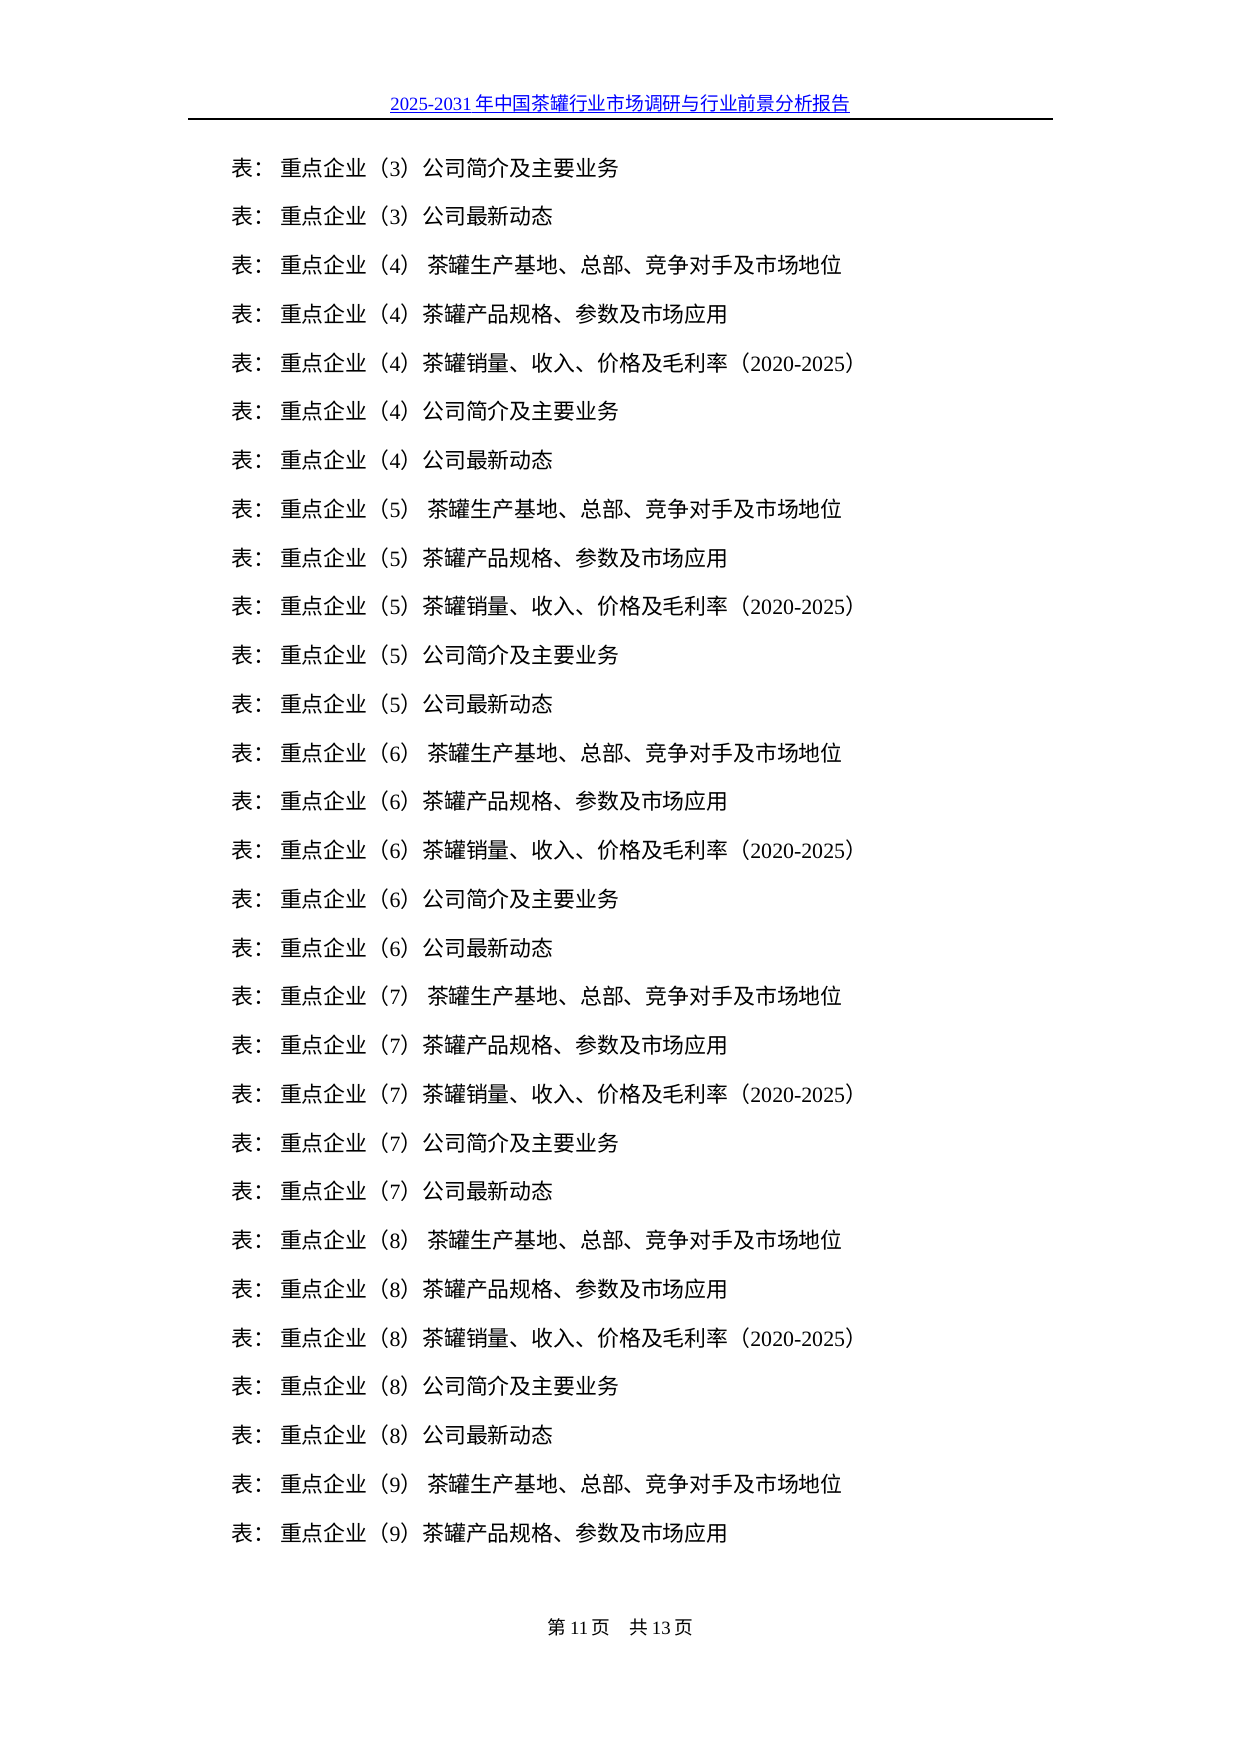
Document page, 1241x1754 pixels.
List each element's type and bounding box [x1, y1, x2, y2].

text [187, 150, 1053, 1548]
